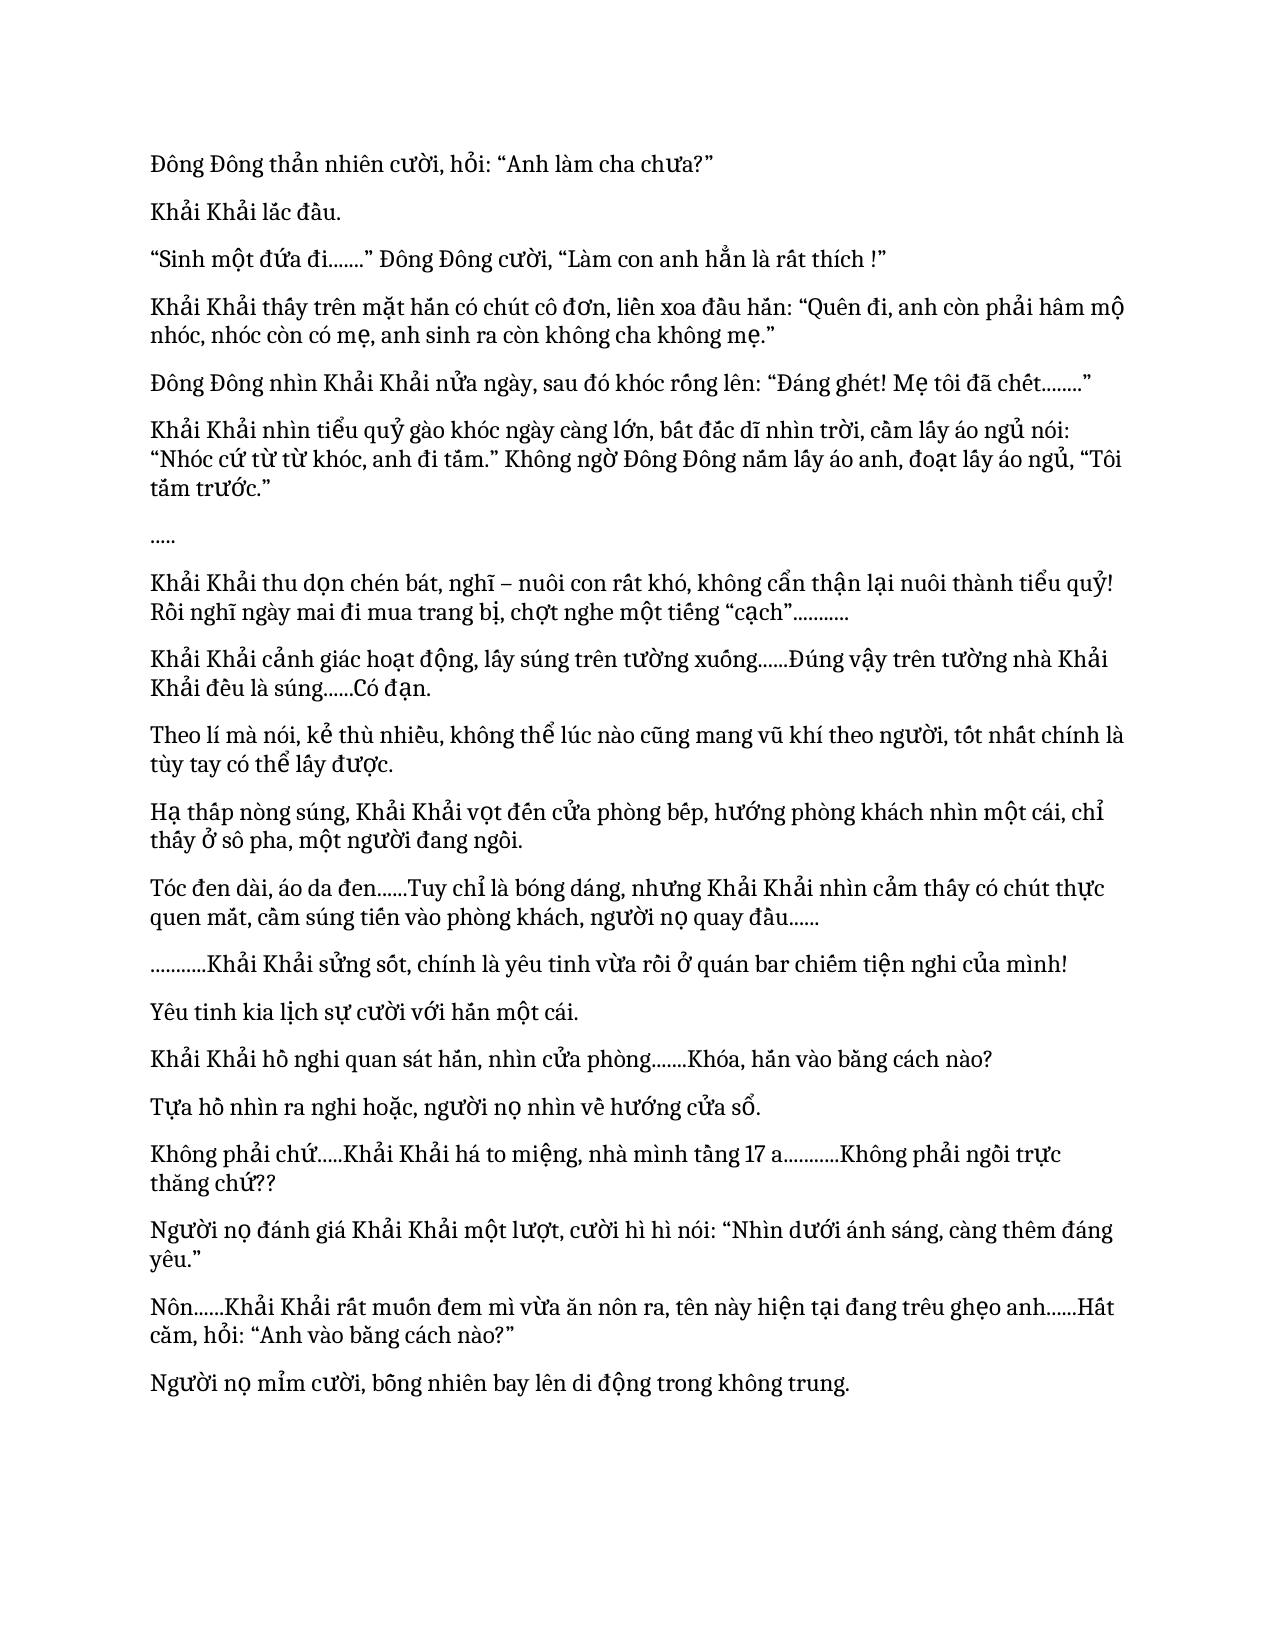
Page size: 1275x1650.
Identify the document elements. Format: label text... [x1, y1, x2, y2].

text Khải Khải thu dọn chén bát, nghĩ – nuôi con rất khó, không cẩn thận lại nuôi thành tiểu quỷ! Rồi nghĩ ngày mai đi mua trang bị, chợt nghe một tiếng “cạch”........... [150, 569, 1125, 626]
text Người nọ mỉm cười, bỗng nhiên bay lên di động trong không trung. [150, 1369, 1125, 1397]
text Tóc đen dài, áo da đen......Tuy chỉ là bóng dáng, nhưng Khải Khải nhìn cảm thấy có chút thực quen mắt, cầm súng tiến vào phòng khách, người nọ quay đầu...... [150, 874, 1125, 931]
text Khải Khải hồ nghi quan sát hắn, nhìn cửa phòng.......Khóa, hắn vào bằng cách nào? [150, 1045, 1125, 1074]
text “Sinh một đứa đi.......” Đông Đông cười, “Làm con anh hẳn là rất thích !” [150, 245, 1125, 274]
text Người nọ đánh giá Khải Khải một lượt, cười hì hì nói: “Nhìn dưới ánh sáng, càng thêm đáng yêu.” [150, 1216, 1125, 1274]
text Không phải chứ.....Khải Khải há to miệng, nhà mình tầng 17 a...........Không phải ngồi trực thăng chứ?? [150, 1140, 1125, 1197]
text Yêu tinh kia lịch sự cười với hắn một cái. [150, 997, 1125, 1026]
text Đông Đông thản nhiên cười, hỏi: “Anh làm cha chưa?” [150, 150, 1125, 179]
text Tựa hồ nhìn ra nghi hoặc, người nọ nhìn về hướng cửa sổ. [150, 1092, 1125, 1121]
text ...........Khải Khải sửng sốt, chính là yêu tinh vừa rồi ở quán bar chiếm tiện nghi của mình! [150, 950, 1125, 979]
text Nôn......Khải Khải rất muốn đem mì vừa ăn nôn ra, tên này hiện tại đang trêu ghẹo anh......Hất cằm, hỏi: “Anh vào bằng cách nào?” [150, 1292, 1125, 1350]
text Khải Khải thấy trên mặt hắn có chút cô đơn, liền xoa đầu hắn: “Quên đi, anh còn phải hâm mộ nhóc, nhóc còn có mẹ, anh sinh ra còn không cha không mẹ.” [150, 292, 1125, 350]
text Theo lí mà nói, kẻ thù nhiều, không thể lúc nào cũng mang vũ khí theo người, tốt nhất chính là tùy tay có thể lấy được. [150, 721, 1125, 779]
text Hạ thấp nòng súng, Khải Khải vọt đến cửa phòng bếp, hướng phòng khách nhìn một cái, chỉ thấy ở sô pha, một người đang ngồi. [150, 797, 1125, 855]
text Khải Khải nhìn tiểu quỷ gào khóc ngày càng lớn, bất đắc dĩ nhìn trời, cầm lấy áo ngủ nói: “Nhóc cứ từ từ khóc, anh đi tắm.” Không ngờ Đông Đông nắm lấy áo anh, đoạt lấy áo ngủ, “Tôi tắm trước.” [150, 416, 1125, 502]
text Khải Khải cảnh giác hoạt động, lấy súng trên tường xuống......Đúng vậy trên tường nhà Khải Khải đều là súng......Có đạn. [150, 645, 1125, 702]
text Đông Đông nhìn Khải Khải nửa ngày, sau đó khóc rống lên: “Đáng ghét! Mẹ tôi đã chết........” [150, 369, 1125, 397]
text Khải Khải lắc đầu. [150, 197, 1125, 226]
text ..... [150, 521, 1125, 550]
